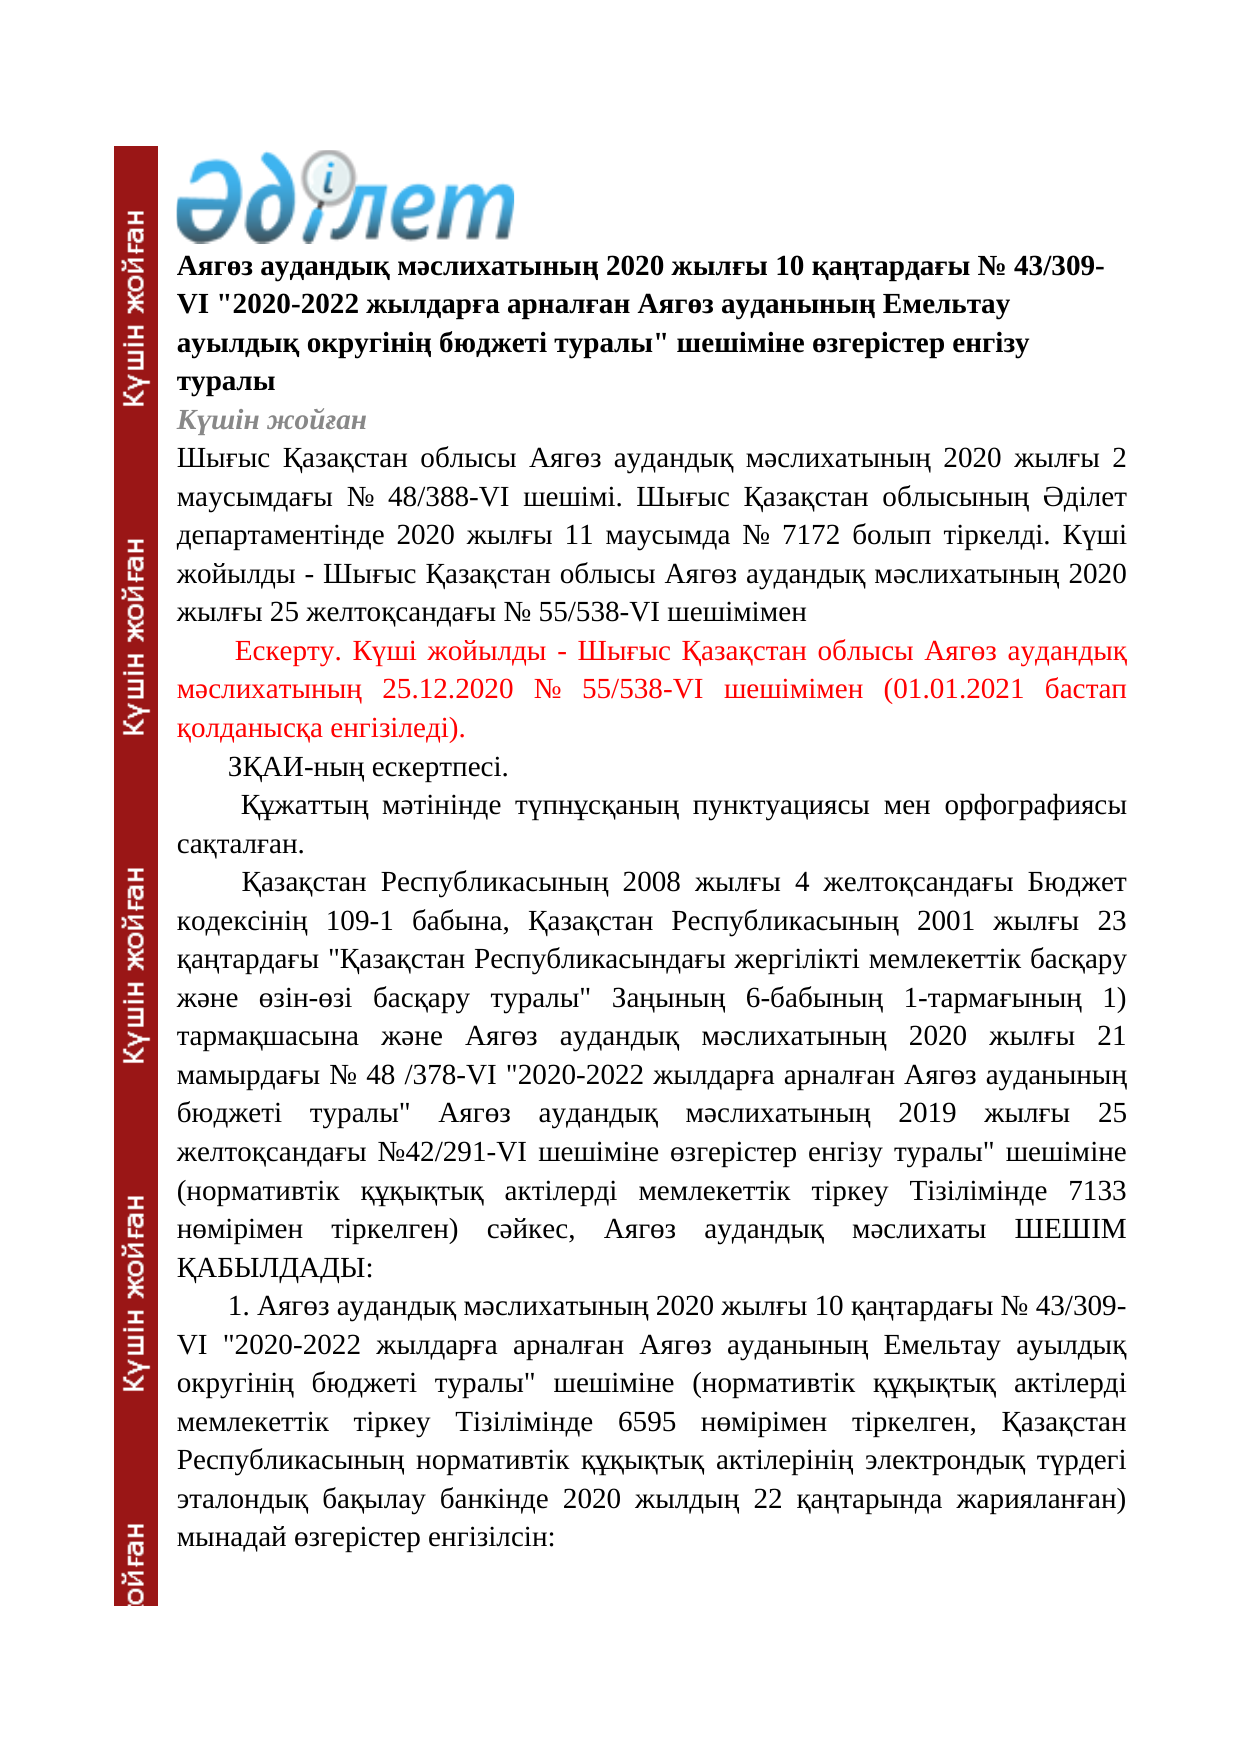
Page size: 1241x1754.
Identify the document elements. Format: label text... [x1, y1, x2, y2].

picture [114, 146, 158, 248]
picture [114, 1553, 158, 1606]
text Құжаттың мәтінінде түпнұсқаның пунктуациясы мен орфографиясы сақталған. [112, 787, 1128, 859]
picture [176, 150, 515, 244]
text ЗҚАИ-ның ескертпесі. [112, 749, 1128, 782]
text Аягөз аудандық мәслихатының 2020 жылғы 10 қаңтардағы № 43/309-VІ "2020-2022 жылдарға арналған Аягөз ауданының Емельтау ауылдық округінің бюджеті туралы" шешіміне өзгерістер енгізу туралы [112, 248, 1128, 397]
text Қазақстан Республикасының 2008 жылғы 4 желтоқсандағы Бюджет кодексінің 109-1 бабына, Қазақстан Республикасының 2001 жылғы 23 қаңтардағы "Қазақстан Республикасындағы жергілікті мемлекеттік басқару және өзін-өзі басқару туралы" Заңының 6-бабының 1-тармағының 1) тармақшасына және Аягөз аудандық мәслихатының 2020 жылғы 21 мамырдағы № 48 /378-VI "2020-2022 жылдарға арналған Аягөз ауданының бюджеті туралы" Аягөз аудандық мәслихатының 2019 жылғы 25 желтоқсандағы №42/291-VІ шешіміне өзгерістер енгізу туралы" шешіміне (нормативтік құқықтық актілерді мемлекеттік тіркеу Тізілімінде 7133 нөмірімен тіркелген) сәйкес, Аягөз аудандық мәслихаты ШЕШІМ ҚАБЫЛДАДЫ: [112, 864, 1128, 1283]
picture [114, 782, 158, 787]
text Ескерту. Күші жойылды - Шығыс Қазақстан облысы Аягөз аудандық мәслихатының 25.12.2020 № 55/538-VI шешімімен (01.01.2021 бастап қолданысқа енгізіледі). [112, 633, 1128, 744]
text 1. Аягөз аудандық мәслихатының 2020 жылғы 10 қаңтардағы № 43/309-VІ "2020-2022 жылдарға арналған Аягөз ауданының Емельтау ауылдық округінің бюджеті туралы" шешіміне (нормативтік құқықтық актілерді мемлекеттік тіркеу Тізілімінде 6595 нөмірімен тіркелген, Қазақстан Республикасының нормативтік құқықтық актілерінің электрондық түрдегі эталондық бақылау банкінде 2020 жылдың 22 қаңтарында жарияланған) мынадай өзгерістер енгізілсін: [112, 1288, 1128, 1553]
picture [114, 397, 158, 402]
picture [114, 628, 158, 633]
picture [114, 859, 158, 864]
text Шығыс Қазақстан облысы Аягөз аудандық мәслихатының 2020 жылғы 2 маусымдағы № 48/388-VI шешімі. Шығыс Қазақстан облысының Әділет департаментінде 2020 жылғы 11 маусымда № 7172 болып тіркелді. Күші жойылды - Шығыс Қазақстан облысы Аягөз аудандық мәслихатының 2020 жылғы 25 желтоқсандағы № 55/538-VI шешімімен [112, 440, 1128, 628]
picture [114, 435, 158, 440]
picture [114, 1283, 158, 1288]
text Күшін жойған [112, 402, 1128, 435]
picture [114, 744, 158, 749]
